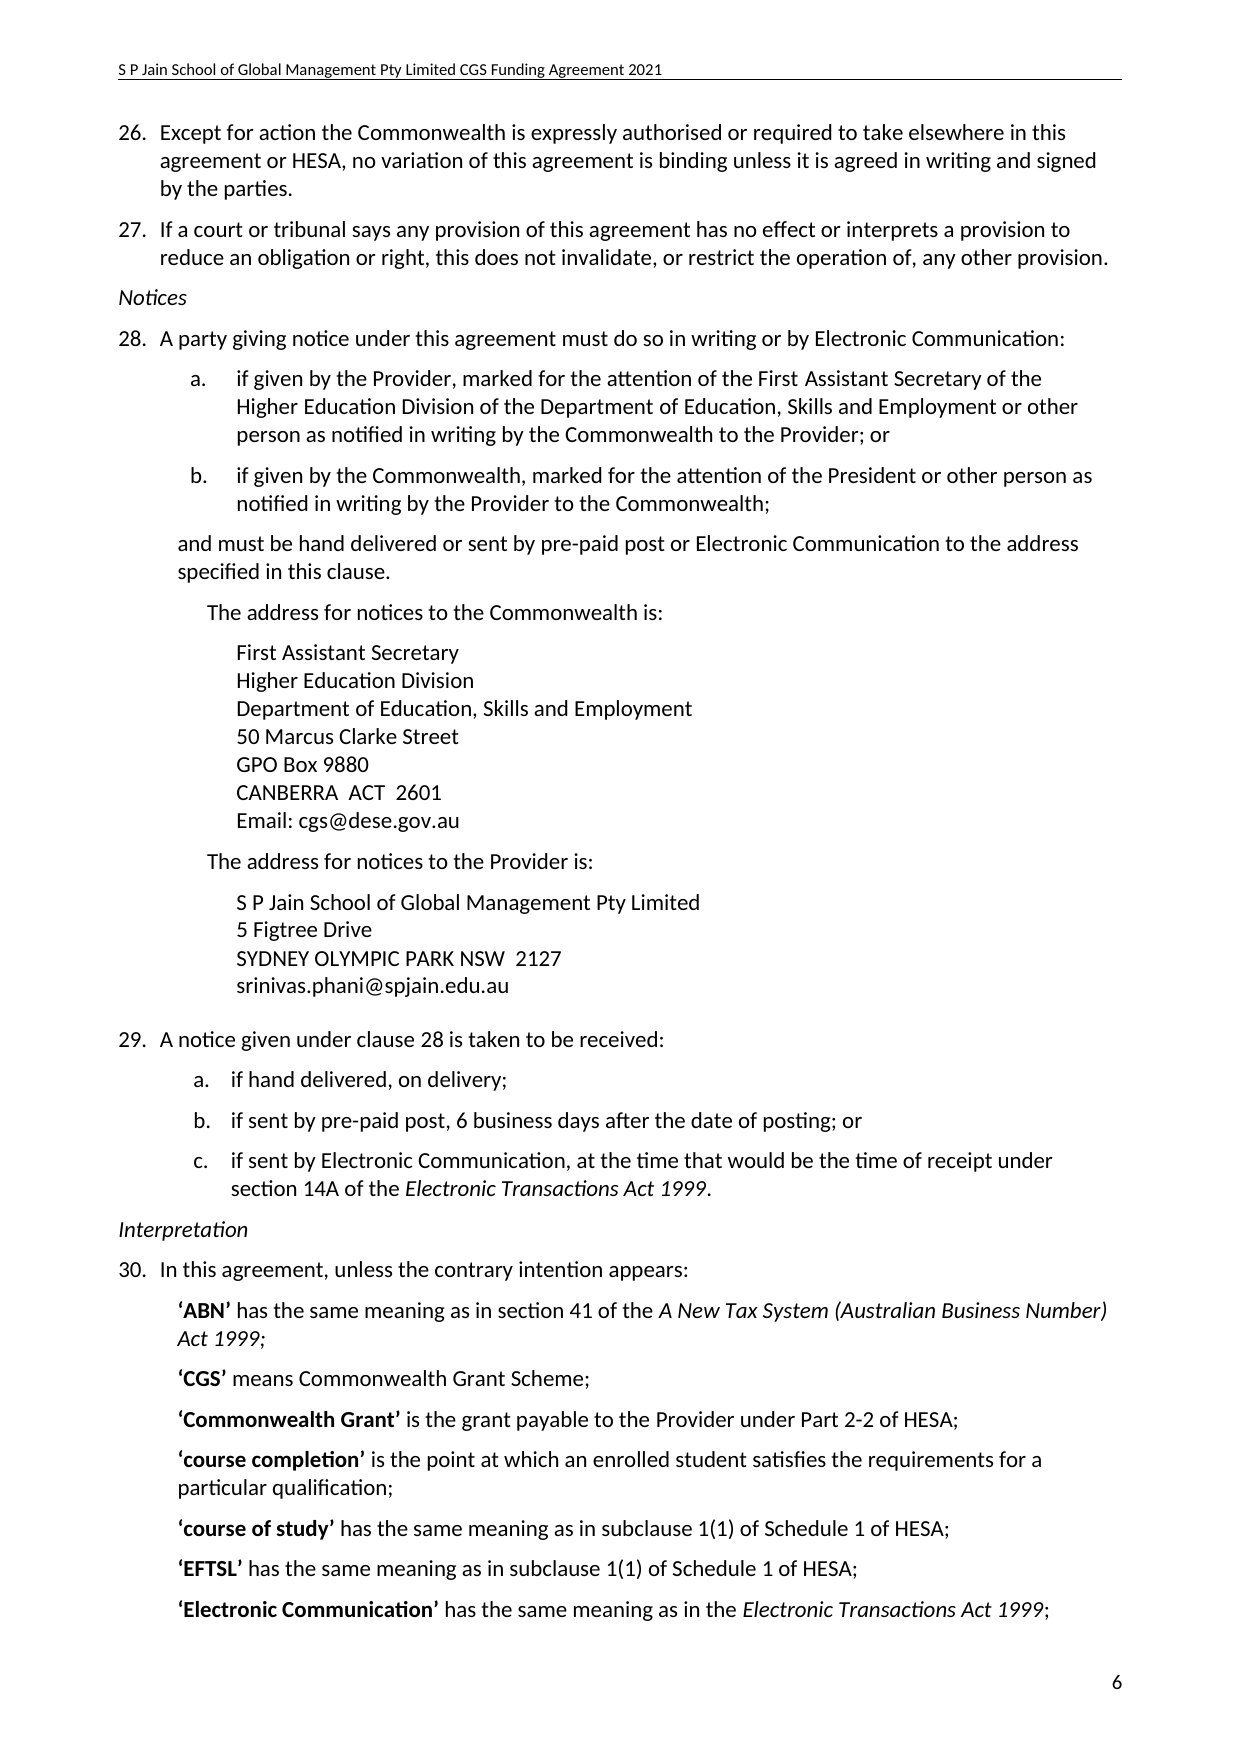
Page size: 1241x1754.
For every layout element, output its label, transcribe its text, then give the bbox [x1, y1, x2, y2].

text ‘ABN’ has the same meaning as in section 41 of the A New Tax System (Australian Business Number) Act 1999; [177, 1296, 1122, 1352]
list if sent by Electronic Communication, at the time that would be the time of receipt under section 14A of the Electronic Transactions Act 1999. [193, 1146, 1122, 1202]
list CANBERRA ACT 2601 [236, 778, 1122, 807]
text and must be hand delivered or sent by pre-paid post or Electronic Communication to the address specified in this clause. [177, 529, 1122, 585]
text ‘course of study’ has the same meaning as in subclause 1(1) of Schedule 1 of HESA; [177, 1514, 1122, 1542]
list SYDNEY OLYMPIC PARK NSW 2127 [236, 944, 1122, 972]
list A notice given under clause 28 is taken to be received: [118, 1025, 1122, 1053]
list GPO Box 9880 [236, 751, 1122, 778]
text Interpretation [118, 1215, 1122, 1243]
list S P Jain School of Global Management Pty Limited [236, 888, 1122, 916]
list if given by the Commonwealth, marked for the attention of the President or other person as notified in writing by the Provider to the Commonwealth; [190, 461, 1122, 517]
list Department of Education, Skills and Employment [236, 694, 1122, 722]
list srinivas.phani@spjain.edu.au [236, 972, 1122, 1000]
list 5 Figtree Drive [236, 916, 1122, 944]
list if sent by pre-paid post, 6 business days after the date of posting; or [193, 1106, 1122, 1134]
list If a court or tribunal says any provision of this agreement has no effect or interprets a provision to reduce an obligation or right, this does not invalidate, or restrict the operation of, any other provision. [118, 215, 1122, 271]
list First Assistant Secretary [236, 638, 1122, 666]
text ‘EFTSL’ has the same meaning as in subclause 1(1) of Schedule 1 of HESA; [177, 1554, 1122, 1582]
list 50 Marcus Clarke Street [236, 722, 1122, 751]
text The address for notices to the Commonwealth is: [118, 598, 1122, 626]
list if hand delivered, on delivery; [193, 1065, 1122, 1093]
list Email: cgs@dese.gov.au [236, 807, 1122, 834]
list Higher Education Division [236, 666, 1122, 694]
text Notices [118, 283, 1122, 311]
text ‘course completion’ is the point at which an enrolled student satisfies the requirements for a particular qualification; [177, 1445, 1122, 1501]
list Except for action the Commonwealth is expressly authorised or required to take elsewhere in this agreement or HESA, no variation of this agreement is binding unless it is agreed in writing and signed by the parties. [118, 118, 1122, 202]
text The address for notices to the Provider is: [118, 847, 1122, 875]
text ‘Electronic Communication’ has the same meaning as in the Electronic Transactions Act 1999; [177, 1595, 1122, 1623]
text ‘CGS’ means Commonwealth Grant Scheme; [177, 1364, 1122, 1392]
text ‘Commonwealth Grant’ is the grant payable to the Provider under Part 2-2 of HESA; [177, 1405, 1122, 1433]
list A party giving notice under this agreement must do so in writing or by Electronic Communication: [118, 324, 1122, 352]
list In this agreement, unless the contrary intention appears: [118, 1255, 1122, 1283]
list if given by the Provider, marked for the attention of the First Assistant Secretary of the Higher Education Division of the Department of Education, Skills and Employment or other person as notified in writing by the Commonwealth to the Provider; or [190, 364, 1122, 448]
